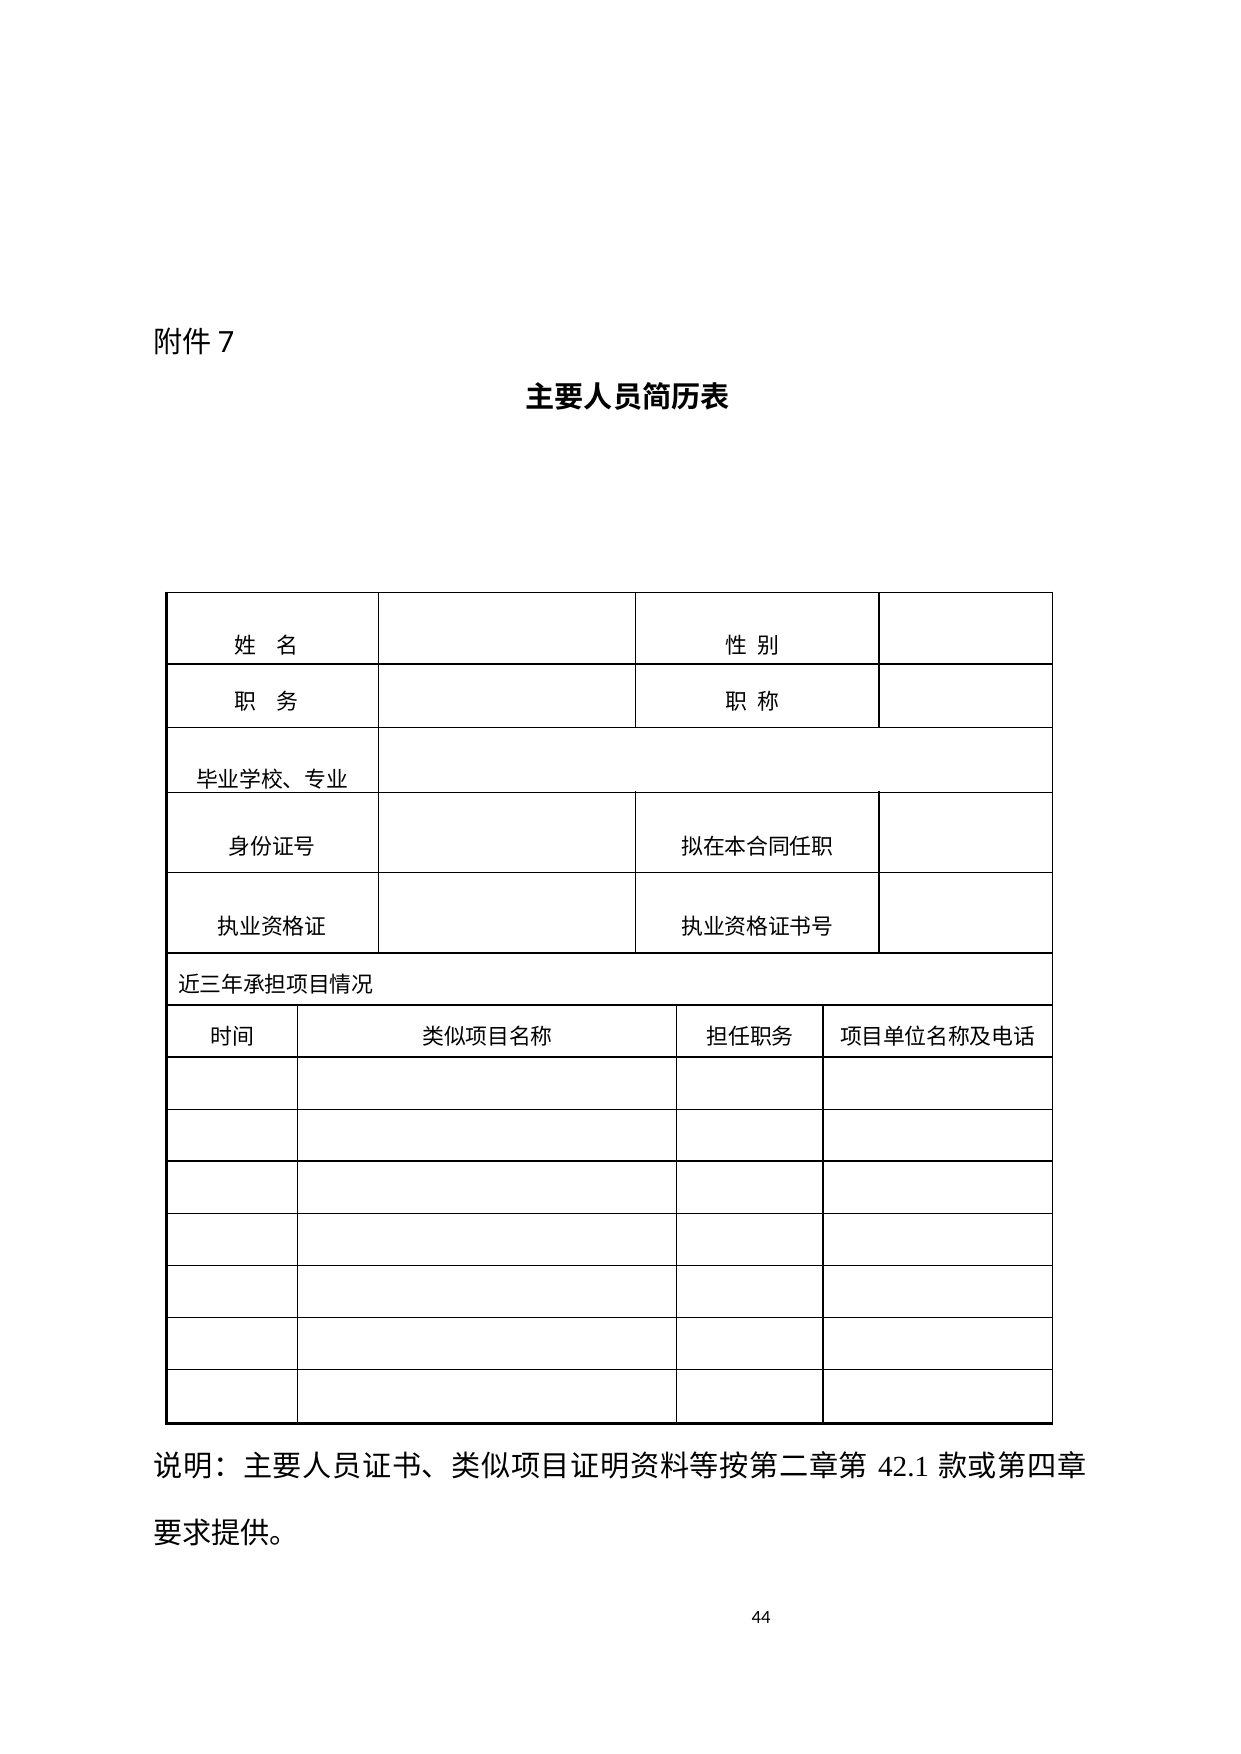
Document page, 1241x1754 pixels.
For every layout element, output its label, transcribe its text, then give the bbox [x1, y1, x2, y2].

table_cell [824, 1318, 1052, 1369]
table_cell [298, 1162, 676, 1212]
table_cell [298, 1318, 676, 1369]
table_cell 近三年承担项目情况 [168, 954, 1052, 1004]
table_cell [824, 1110, 1052, 1160]
table_cell [677, 1266, 822, 1317]
table_cell [379, 728, 1052, 791]
table_header 性 别 [636, 593, 878, 663]
table_cell [677, 1058, 822, 1108]
table_cell [824, 1214, 1052, 1265]
table_cell [379, 873, 635, 952]
table_cell [168, 1318, 297, 1369]
text 附件7 [153, 319, 1087, 361]
table_cell 身份证号 [168, 793, 378, 872]
table_cell 职 称 [636, 665, 878, 727]
table_cell 类似项目名称 [298, 1006, 676, 1056]
table_cell [824, 1162, 1052, 1212]
subtitle 主要人员简历表 [168, 361, 1087, 428]
table_cell [379, 793, 635, 872]
table_cell [677, 1110, 822, 1160]
table_cell [824, 1370, 1052, 1422]
table_cell [677, 1318, 822, 1369]
table_cell 执业资格证书号 [636, 873, 878, 952]
table_cell [168, 1266, 297, 1317]
table_cell [168, 1370, 297, 1422]
table_header 姓 名 [168, 593, 378, 663]
table_header [880, 593, 1052, 663]
table_cell [824, 1058, 1052, 1108]
table_cell [379, 665, 635, 727]
table_cell [880, 793, 1052, 872]
table_header [379, 593, 635, 663]
table_cell [880, 665, 1052, 727]
table_cell [168, 1162, 297, 1212]
table_cell 项目单位名称及电话 [824, 1006, 1052, 1056]
table_cell [677, 1214, 822, 1265]
table_cell [880, 873, 1052, 952]
table_cell [298, 1058, 676, 1108]
text 说明：主要人员证书、类似项目证明资料等按第二章第 42.1 款或第四章要求提供。 [153, 1431, 1087, 1564]
table_cell [168, 1058, 297, 1108]
table_cell [677, 1162, 822, 1212]
table_cell [168, 1110, 297, 1160]
table_cell [298, 1370, 676, 1422]
table_cell [824, 1266, 1052, 1317]
table_cell 拟在本合同任职 [636, 793, 878, 872]
table_cell 担任职务 [677, 1006, 822, 1056]
table_cell [298, 1214, 676, 1265]
table_cell 时间 [168, 1006, 297, 1056]
table_cell [298, 1266, 676, 1317]
table_cell 执业资格证 [168, 873, 378, 952]
table_cell 毕业学校、专业 [168, 728, 378, 791]
table_cell 职 务 [168, 665, 378, 727]
table_cell [677, 1370, 822, 1422]
table_cell [298, 1110, 676, 1160]
table_cell [168, 1214, 297, 1265]
